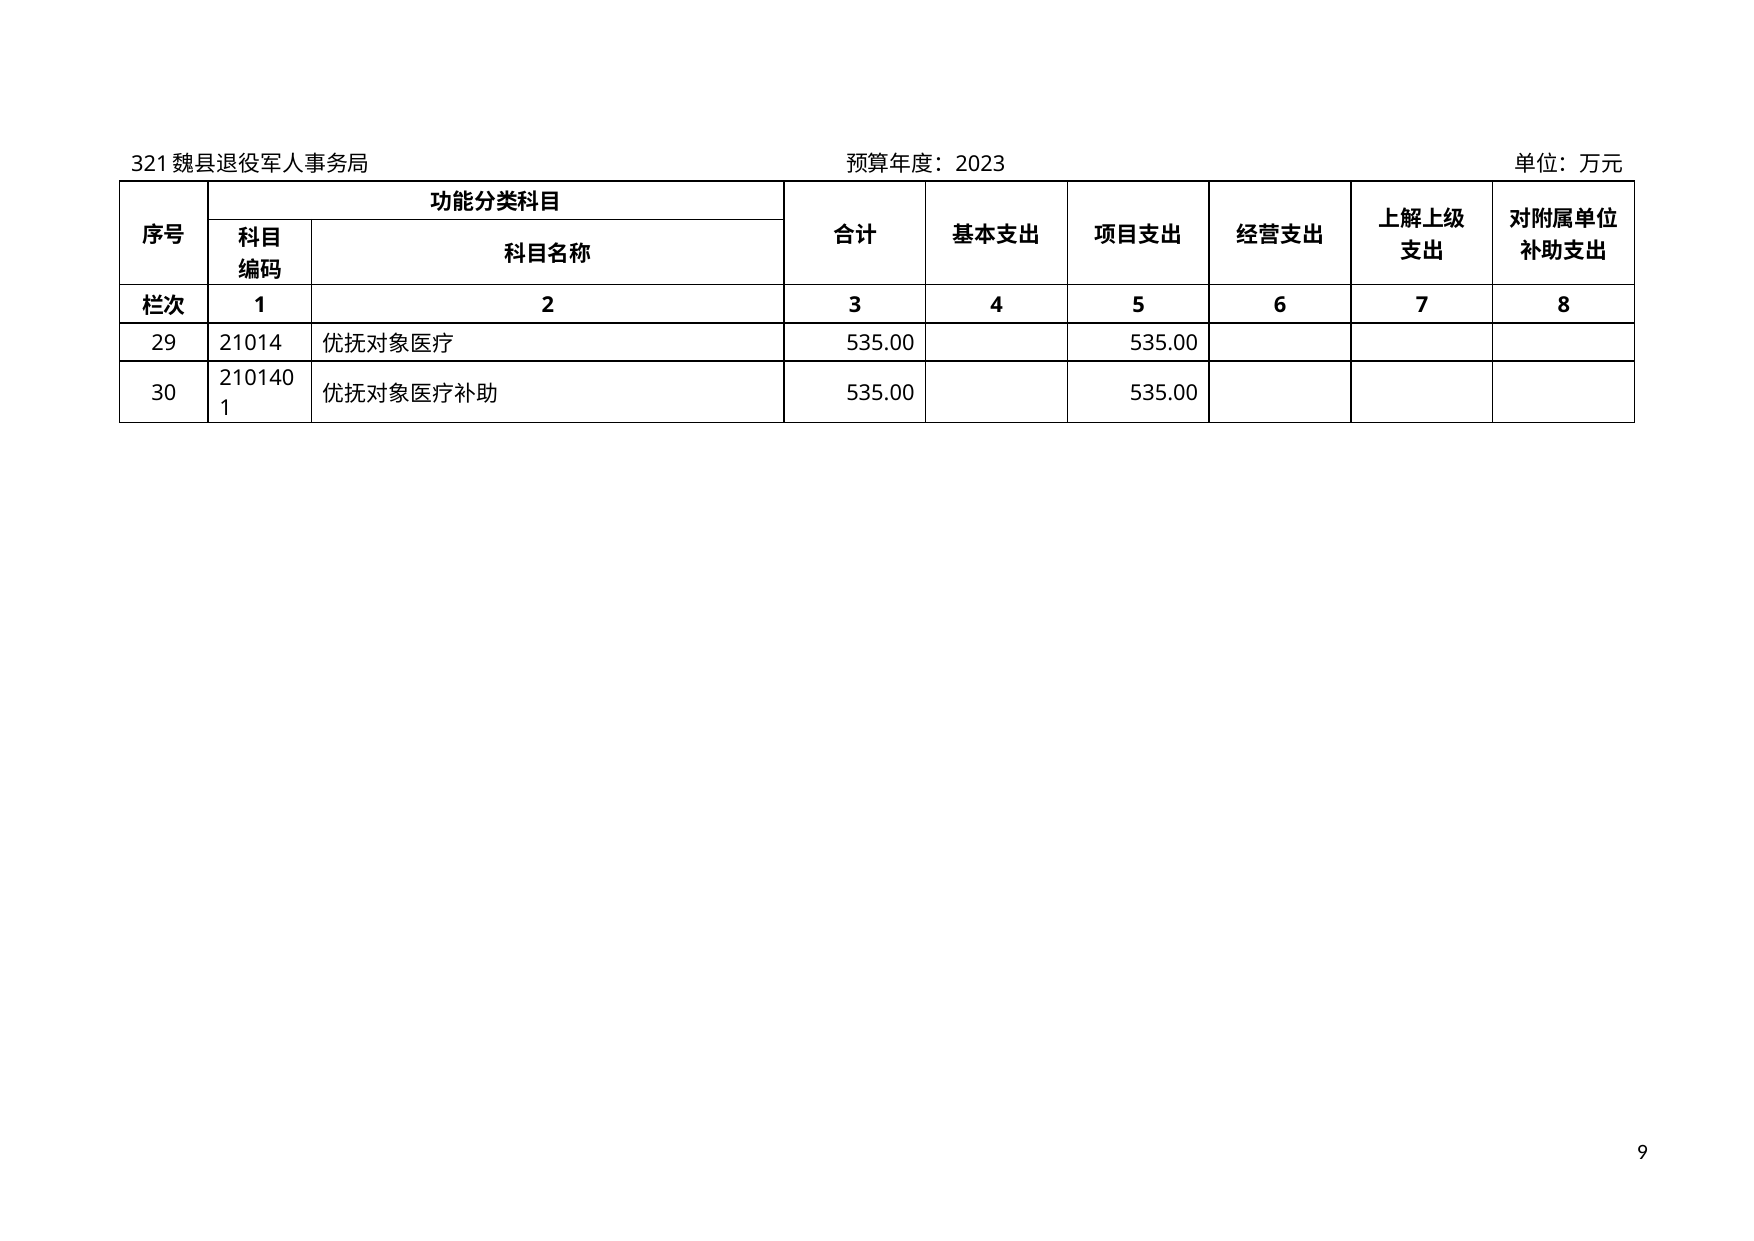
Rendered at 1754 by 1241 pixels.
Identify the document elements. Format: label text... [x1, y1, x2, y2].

table_cell [1352, 324, 1492, 360]
table_cell [1493, 362, 1634, 422]
table_cell 8 [1493, 285, 1634, 322]
table_cell 4 [926, 285, 1067, 322]
table_cell 功能分类科目 [209, 182, 783, 219]
table_cell 基本支出 [926, 182, 1067, 283]
table_cell 优抚对象医疗 [312, 324, 783, 360]
table_cell 科目 编码 [209, 220, 311, 283]
table_cell 535.00 [785, 324, 925, 360]
table_cell [1493, 324, 1634, 360]
table_header 单位：万元 [1068, 143, 1634, 180]
table_header 预算年度：2023 [785, 143, 1067, 180]
table_cell [926, 362, 1067, 422]
table_cell 7 [1352, 285, 1492, 322]
table_cell 项目支出 [1068, 182, 1208, 283]
table_cell 29 [120, 324, 207, 360]
table_cell 2 [312, 285, 783, 322]
table_cell 535.00 [1068, 362, 1208, 422]
table_cell 3 [785, 285, 925, 322]
table_cell 上解上级 支出 [1352, 182, 1492, 283]
table_cell 535.00 [785, 362, 925, 422]
table_cell 栏次 [120, 285, 207, 322]
table_cell 经营支出 [1210, 182, 1350, 283]
table_cell 1 [209, 285, 311, 322]
table_cell 5 [1068, 285, 1208, 322]
table_cell 2101401 [209, 362, 311, 422]
table_cell 优抚对象医疗补助 [312, 362, 783, 422]
table_cell [926, 324, 1067, 360]
table_cell 21014 [209, 324, 311, 360]
table_cell 6 [1210, 285, 1350, 322]
table_cell [1210, 324, 1350, 360]
table_cell [1352, 362, 1492, 422]
table_cell 535.00 [1068, 324, 1208, 360]
table_cell [1210, 362, 1350, 422]
table_cell 科目名称 [312, 220, 783, 283]
table_cell 30 [120, 362, 207, 422]
table_header 321魏县退役军人事务局 [120, 143, 783, 180]
table_cell 序号 [120, 182, 207, 283]
table_cell 对附属单位补助支出 [1493, 182, 1634, 283]
table_cell 合计 [785, 182, 925, 283]
